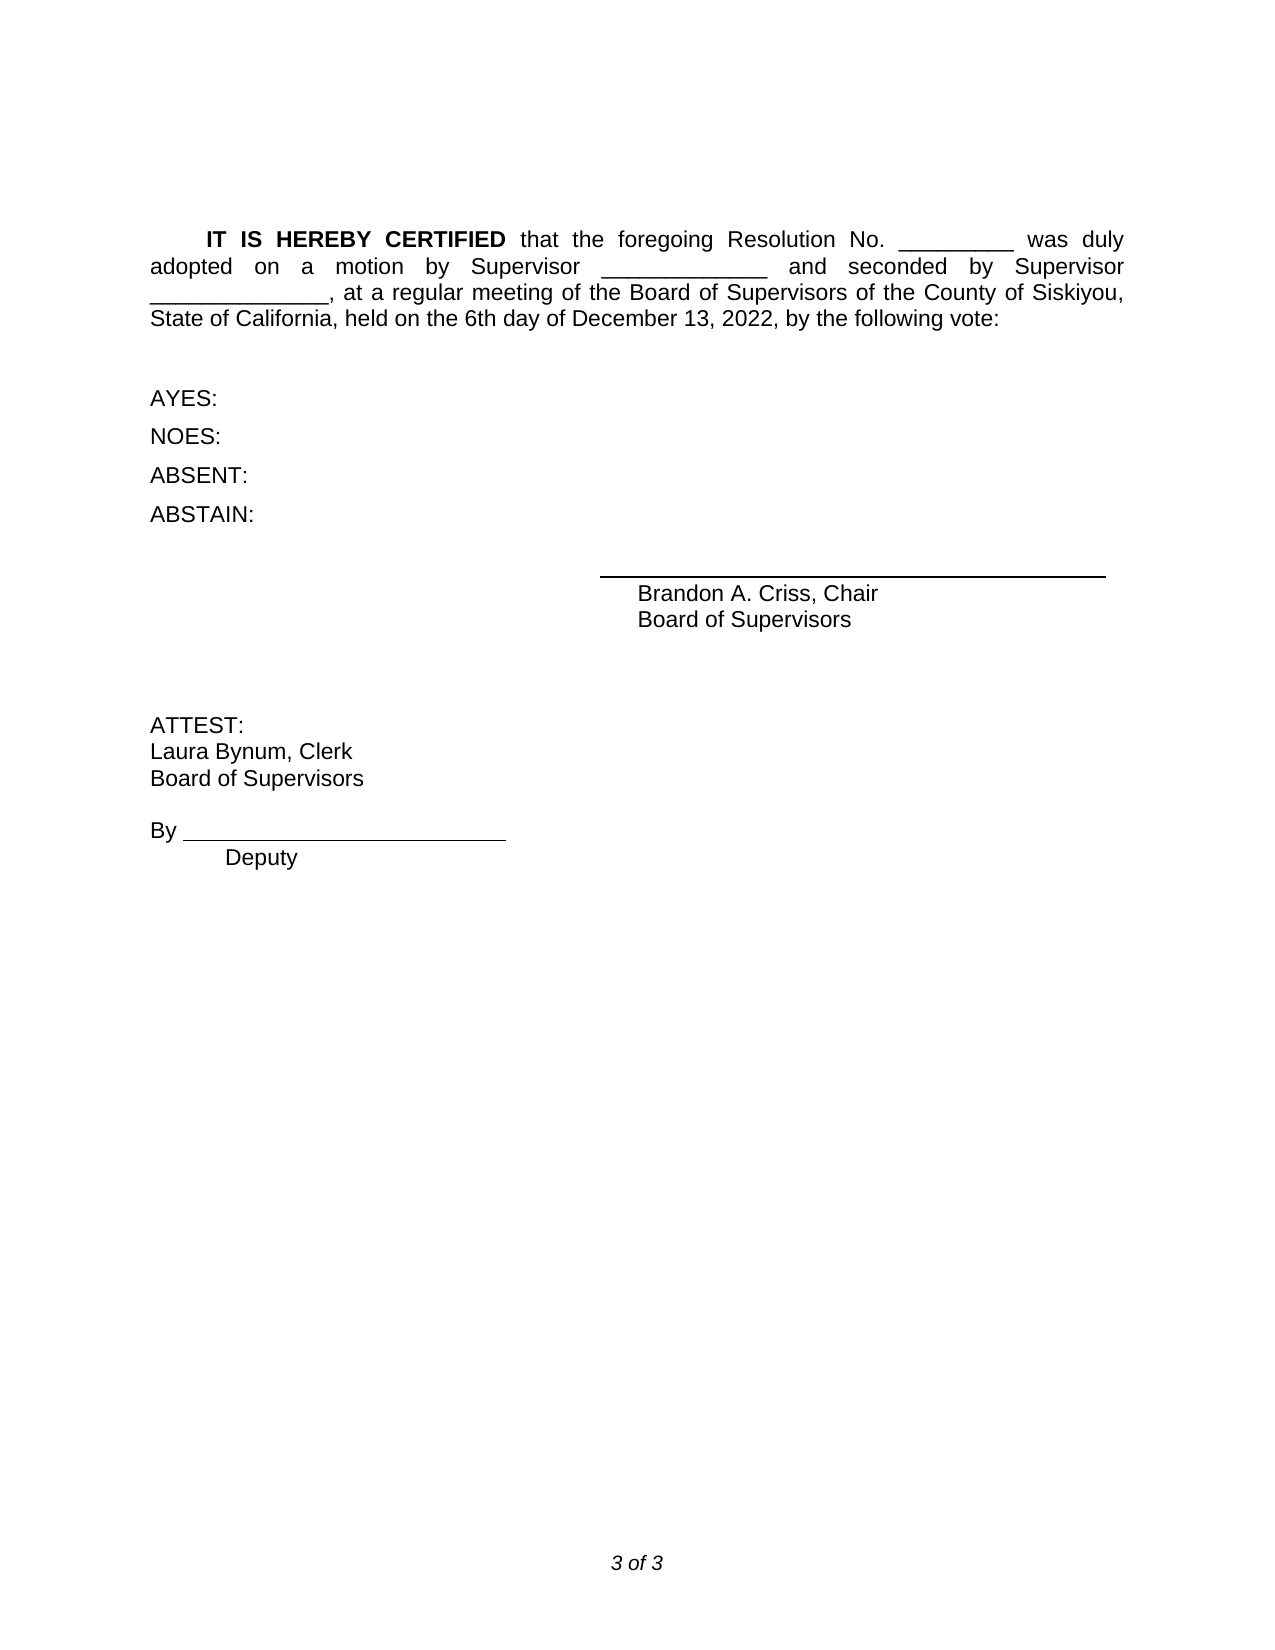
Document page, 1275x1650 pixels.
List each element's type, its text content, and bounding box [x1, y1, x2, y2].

text Board of Supervisors [637, 606, 1125, 633]
text IT IS HEREBY CERTIFIED that the foregoing Resolution No. _________ was duly adopted on a motion by Supervisor _____________ and seconded by Supervisor ______________, at a regular meeting of the Board of Supervisors of the County of Siskiyou, State of California, held on the 6th day of December 13, 2022, by the following vote: [150, 226, 1125, 332]
text NOES: [150, 423, 1125, 450]
text ATTEST: [150, 712, 1125, 738]
text ABSENT: [150, 462, 1125, 488]
text AYES: [150, 384, 1125, 411]
text Deputy [225, 844, 1125, 870]
text Laura Bynum, Clerk [150, 738, 1125, 764]
text By [150, 817, 1125, 844]
text Board of Supervisors [150, 764, 1125, 791]
text Brandon A. Criss, Chair [637, 580, 1125, 606]
text ABSTAIN: [150, 501, 1125, 527]
